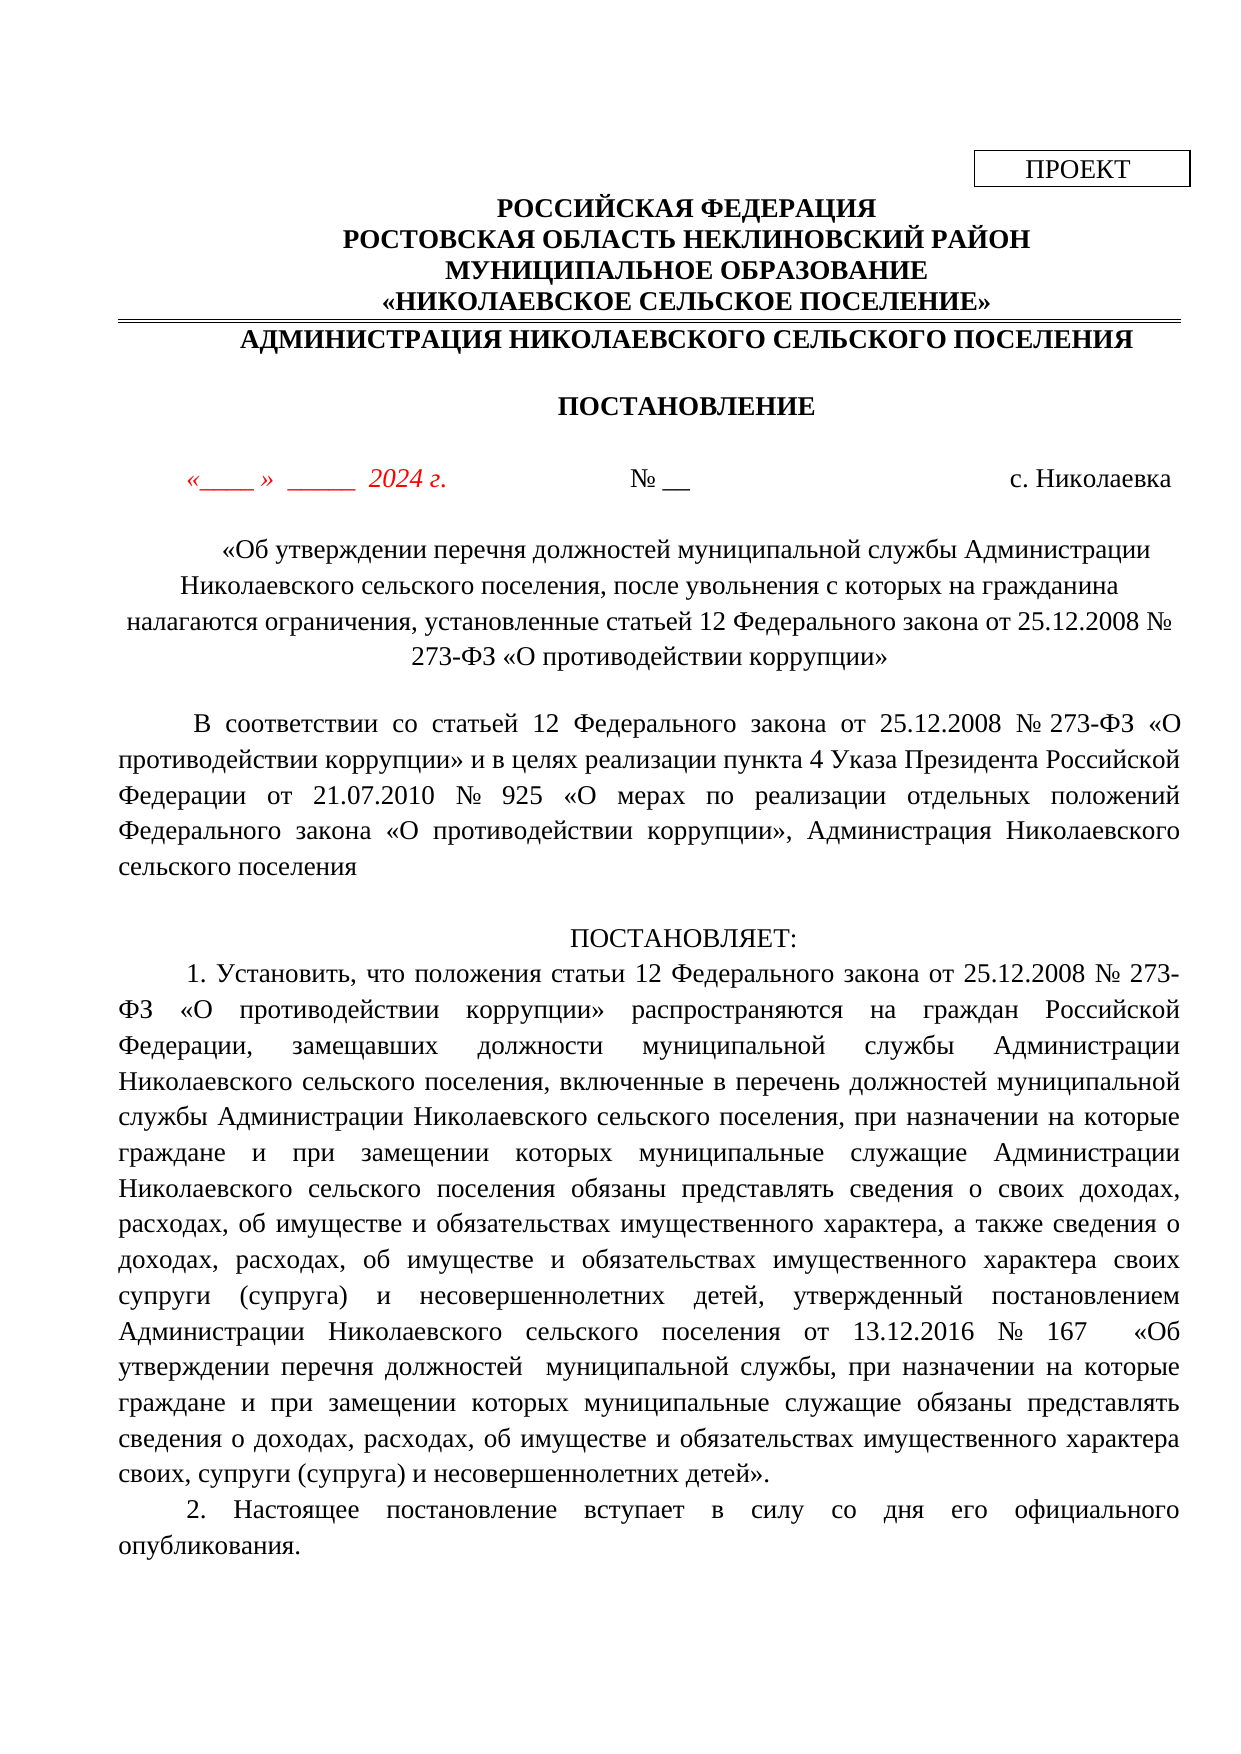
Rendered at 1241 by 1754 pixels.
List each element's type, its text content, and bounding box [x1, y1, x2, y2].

text ПОСТАНОВЛЕНИЕ [118, 390, 1181, 421]
text РОССИЙСКАЯ ФЕДЕРАЦИЯ [118, 192, 1181, 223]
text «____ » _____ 2024 г. № __ с. Николаевка [118, 462, 1181, 493]
text АДМИНИСТРАЦИЯ НИКОЛАЕВСКОГО СЕЛЬСКОГО ПОСЕЛЕНИЯ [118, 323, 1181, 354]
text В соответствии со статьей 12 Федерального закона от 25.12.2008 № 273-ФЗ «О противодействии коррупции» и в целях реализации пункта 4 Указа Президента Российской Федерации от 21.07.2010 № 925 «О мерах по реализации отдельных положений Федерального закона «О противодействии коррупции», Администрация Николаевского сельского поселения [118, 707, 1181, 881]
text 2. Настоящее постановление вступает в силу со дня его официального опубликования. [118, 1493, 1181, 1560]
text МУНИЦИПАЛЬНОЕ ОБРАЗОВАНИЕ [118, 254, 1181, 285]
text «Об утверждении перечня должностей муниципальной службы Администрации Николаевского сельского поселения, после увольнения с которых на гражданина налагаются ограничения, установленные статьей 12 Федерального закона от 25.12.2008 № 273-ФЗ «О противодействии коррупции» [118, 533, 1181, 671]
text ПРОЕКТ [975, 151, 1189, 186]
text 1. Установить, что положения статьи 12 Федерального закона от 25.12.2008 № 273-ФЗ «О противодействии коррупции» распространяются на граждан Российской Федерации, замещавших должности муниципальной службы Администрации Николаевского сельского поселения, включенные в перечень должностей муниципальной службы Администрации Николаевского сельского поселения, при назначении на которые граждане и при замещении которых муниципальные служащие Администрации Николаевского сельского поселения обязаны представлять сведения о своих доходах, расходах, об имуществе и обязательствах имущественного характера, а также сведения о доходах, расходах, об имуществе и обязательствах имущественного характера своих супруги (супруга) и несовершеннолетних детей, утвержденный постановлением Администрации Николаевского сельского поселения от 13.12.2016 № 167 «Об утверждении перечня должностей муниципальной службы, при назначении на которые граждане и при замещении которых муниципальные служащие обязаны представлять сведения о доходах, расходах, об имуществе и обязательствах имущественного характера своих, супруги (супруга) и несовершеннолетних детей». [118, 957, 1181, 1489]
text ПОСТАНОВЛЯЕТ: [118, 922, 1181, 953]
text РОСТОВСКАЯ ОБЛАСТЬ НЕКЛИНОВСКИЙ РАЙОН [118, 223, 1181, 254]
text «НИКОЛАЕВСКОЕ СЕЛЬСКОЕ ПОСЕЛЕНИЕ» [118, 285, 1181, 319]
